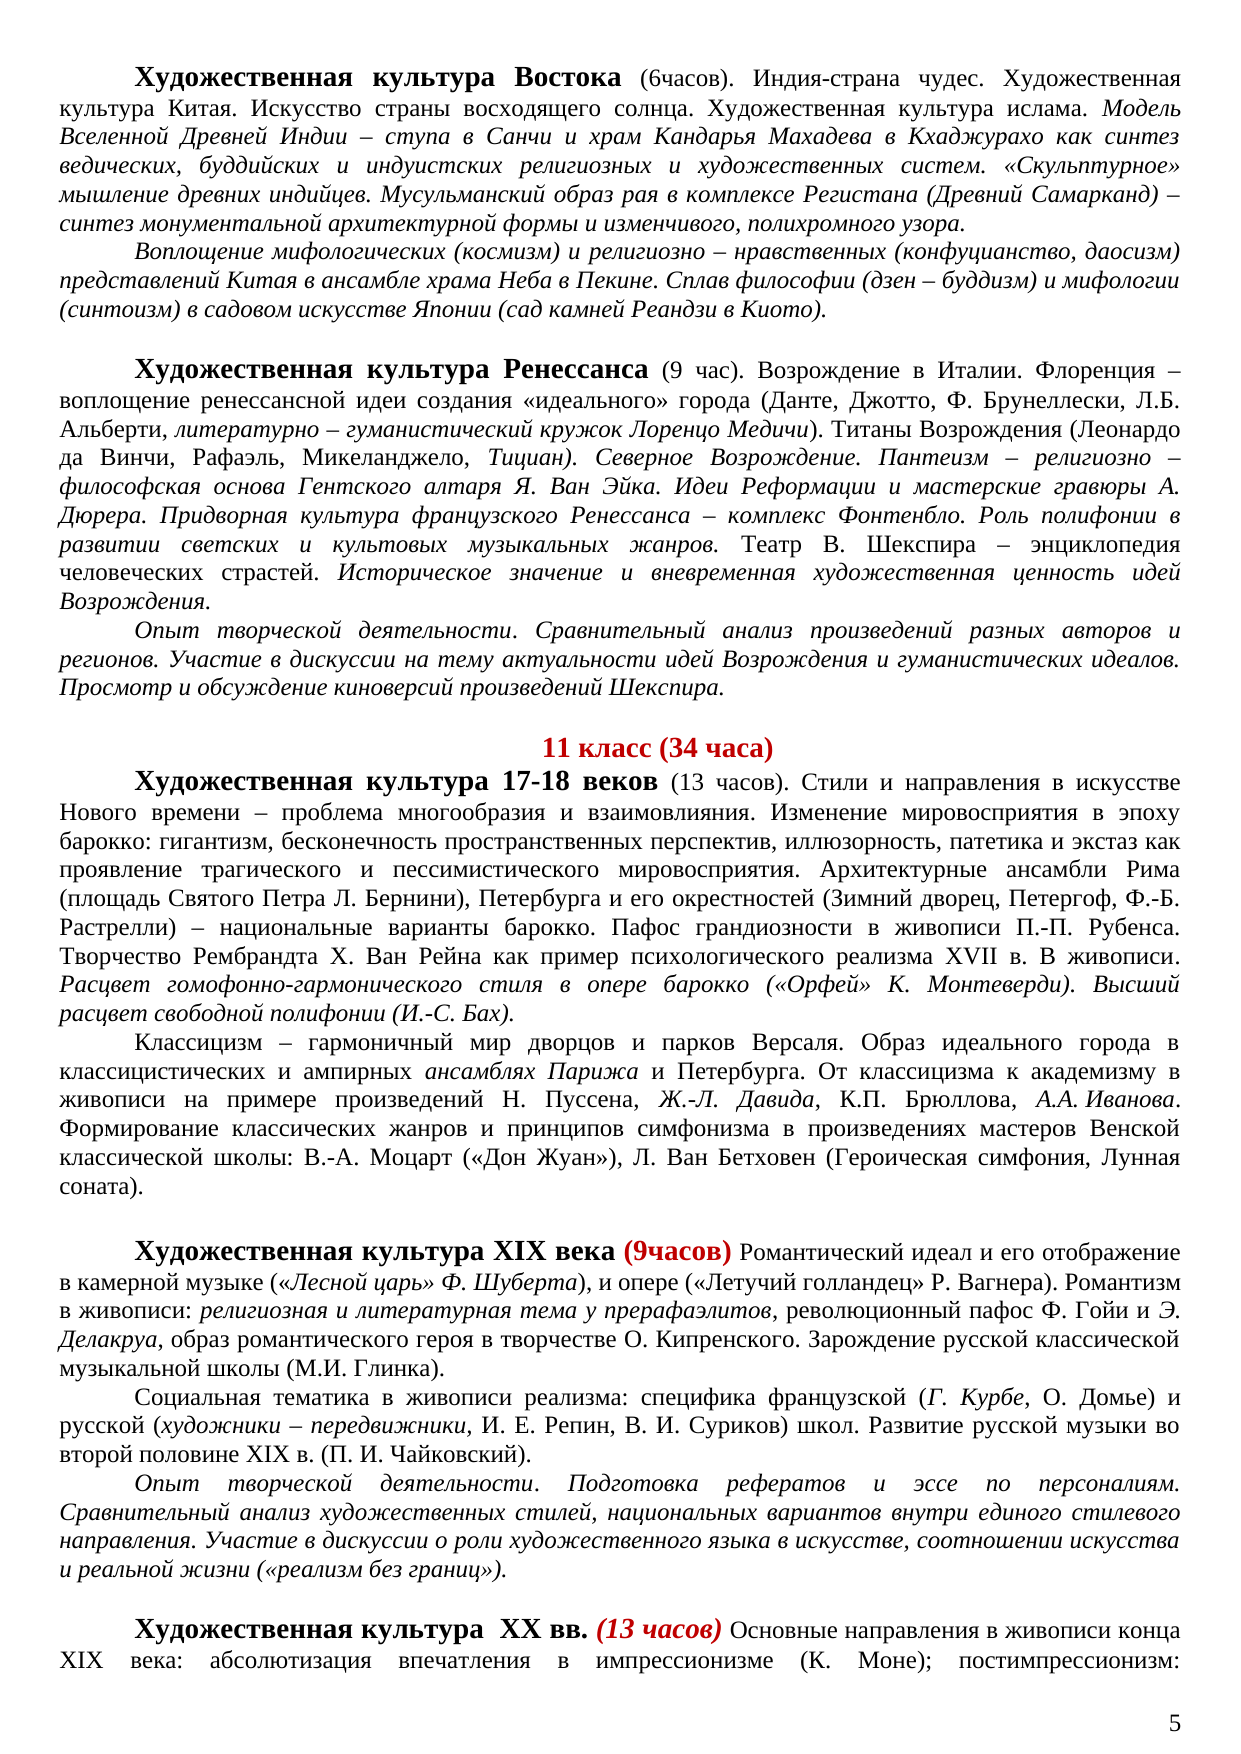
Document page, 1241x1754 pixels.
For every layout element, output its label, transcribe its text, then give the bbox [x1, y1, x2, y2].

text 11 класс (34 часа) [59, 730, 1181, 763]
text Опыт творческой деятельности. Сравнительный анализ произведений разных авторов и регионов. Участие в дискуссии на тему актуальности идей Возрождения и гуманистических идеалов. Просмотр и обсуждение киноверсий произведений Шекспира. [59, 615, 1181, 701]
text Классицизм – гармоничный мир дворцов и парков Версаля. Образ идеального города в классицистических и ампирных ансамблях Парижа и Петербурга. От классицизма к академизму в живописи на примере произведений Н. Пуссена, Ж.-Л. Давида, К.П. Брюллова, А.А. Иванова. Формирование классических жанров и принципов симфонизма в произведениях мастеров Венской классической школы: В.-А. Моцарт («Дон Жуан»), Л. Ван Бетховен (Героическая симфония, Лунная соната). [59, 1027, 1181, 1199]
text Воплощение мифологических (космизм) и религиозно – нравственных (конфуцианство, даосизм) представлений Китая в ансамбле храма Неба в Пекине. Сплав философии (дзен – буддизм) и мифологии (синтоизм) в садовом искусстве Японии (сад камней Реандзи в Киото). [59, 236, 1181, 323]
text Опыт творческой деятельности. Подготовка рефератов и эссе по персоналиям. Сравнительный анализ художественных стилей, национальных вариантов внутри единого стилевого направления. Участие в дискуссии о роли художественного языка в искусстве, соотношении искусства и реальной жизни («реализм без границ»). [59, 1468, 1181, 1583]
text Социальная тематика в живописи реализма: специфика французской (Г. Курбе, О. Домье) и русской (художники – передвижники, И. Е. Репин, В. И. Суриков) школ. Развитие русской музыки во второй половине XIX в. (П. И. Чайковский). [59, 1382, 1181, 1468]
text Художественная культура XIX века (9часов) Романтический идеал и его отображение в камерной музыке («Лесной царь» Ф. Шуберта), и опере («Летучий голландец» Р. Вагнера). Романтизм в живописи: религиозная и литературная тема у прерафаэлитов, революционный пафос Ф. Гойи и Э. Делакруа, образ романтического героя в творчестве О. Кипренского. Зарождение русской классической музыкальной школы (М.И. Глинка). [59, 1233, 1181, 1382]
text Художественная культура 17-18 веков (13 часов). Стили и направления в искусстве Нового времени – проблема многообразия и взаимовлияния. Изменение мировосприятия в эпоху барокко: гигантизм, бесконечность пространственных перспектив, иллюзорность, патетика и экстаз как проявление трагического и пессимистического мировосприятия. Архитектурные ансамбли Рима (площадь Святого Петра Л. Бернини), Петербурга и его окрестностей (Зимний дворец, Петергоф, Ф.-Б. Растрелли) – национальные варианты барокко. Пафос грандиозности в живописи П.-П. Рубенса. Творчество Рембрандта Х. Ван Рейна как пример психологического реализма XVII в. В живописи. Расцвет гомофонно-гармонического стиля в опере барокко («Орфей» К. Монтеверди). Высший расцвет свободной полифонии (И.-С. Бах). [59, 763, 1181, 1027]
text Художественная культура Ренессанса (9 час). Возрождение в Италии. Флоренция – воплощение ренессансной идеи создания «идеального» города (Данте, Джотто, Ф. Брунеллески, Л.Б. Альберти, литературно – гуманистический кружок Лоренцо Медичи). Титаны Возрождения (Леонардо да Винчи, Рафаэль, Микеланджело, Тициан). Северное Возрождение. Пантеизм – религиозно – философская основа Гентского алтаря Я. Ван Эйка. Идеи Реформации и мастерские гравюры А. Дюрера. Придворная культура французского Ренессанса – комплекс Фонтенбло. Роль полифонии в развитии светских и культовых музыкальных жанров. Театр В. Шекспира – энциклопедия человеческих страстей. Историческое значение и вневременная художественная ценность идей Возрождения. [59, 351, 1181, 615]
text Художественная культура Востока (6часов). Индия-страна чудес. Художественная культура Китая. Искусство страны восходящего солнца. Художественная культура ислама. Модель Вселенной Древней Индии – ступа в Санчи и храм Кандарья Махадева в Кхаджурахо как синтез ведических, буддийских и индуистских религиозных и художественных систем. «Скульптурное» мышление древних индийцев. Мусульманский образ рая в комплексе Регистана (Древний Самарканд) – синтез монументальной архитектурной формы и изменчивого, полихромного узора. [59, 59, 1181, 236]
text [59, 1612, 1181, 1674]
